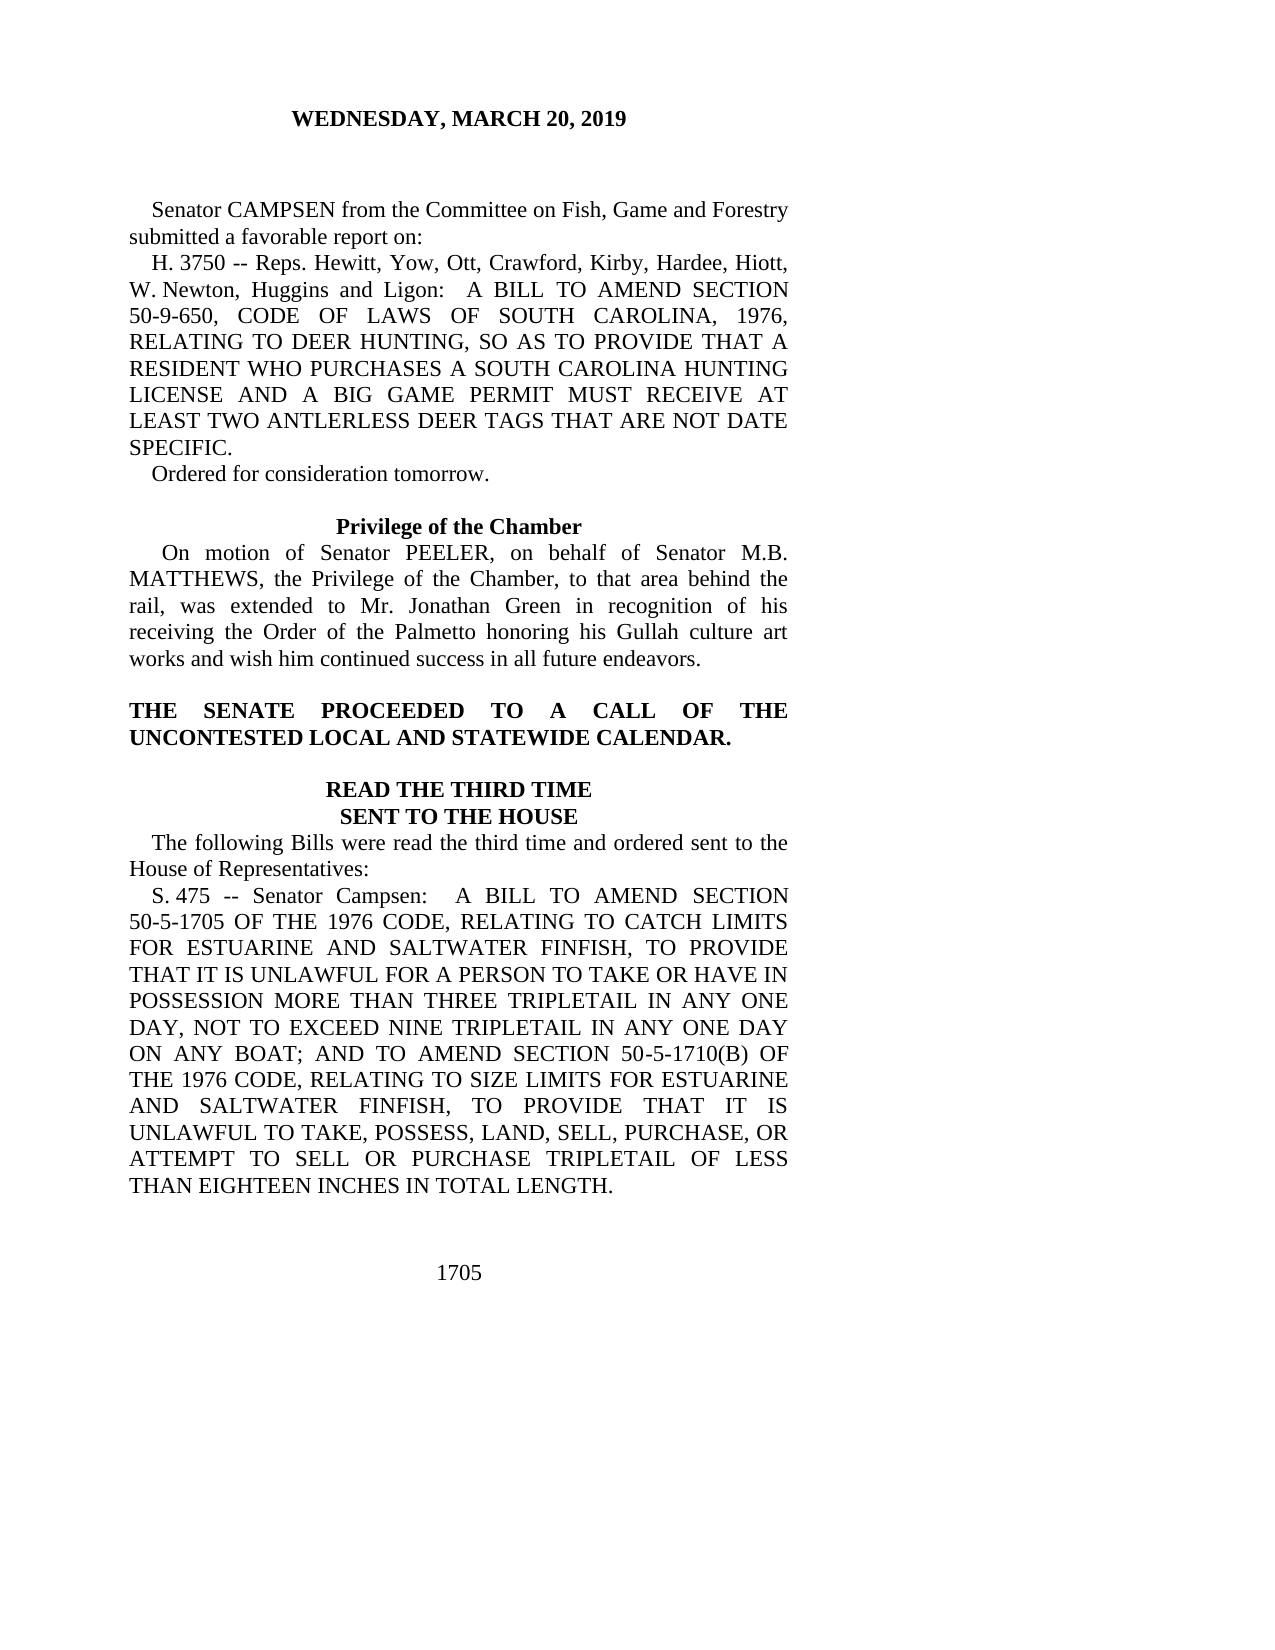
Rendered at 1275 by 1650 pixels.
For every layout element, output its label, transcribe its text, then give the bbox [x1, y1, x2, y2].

text Privilege of the Chamber [129, 513, 789, 539]
text Ordered for consideration tomorrow. [129, 460, 789, 486]
text H. 3750 -- Reps. Hewitt, Yow, Ott, Crawford, Kirby, Hardee, Hiott, W. Newton, Huggins and Ligon: A BILL TO AMEND SECTION 50-9-650, CODE OF LAWS OF SOUTH CAROLINA, 1976, RELATING TO DEER HUNTING, SO AS TO PROVIDE THAT A RESIDENT WHO PURCHASES A SOUTH CAROLINA HUNTING LICENSE AND A BIG GAME PERMIT MUST RECEIVE AT LEAST TWO ANTLERLESS DEER TAGS THAT ARE NOT DATE SPECIFIC. [129, 249, 789, 460]
text On motion of Senator PEELER, on behalf of Senator M.B. MATTHEWS, the Privilege of the Chamber, to that area behind the rail, was extended to Mr. Jonathan Green in recognition of his receiving the Order of the Palmetto honoring his Gullah culture art works and wish him continued success in all future endeavors. [129, 539, 789, 671]
text SENT TO THE HOUSE [129, 803, 789, 829]
text The following Bills were read the third time and ordered sent to the House of Representatives: [129, 829, 789, 882]
text S. 475 -- Senator Campsen: A BILL TO AMEND SECTION 50-5-1705 OF THE 1976 CODE, RELATING TO CATCH LIMITS FOR ESTUARINE AND SALTWATER FINFISH, TO PROVIDE THAT IT IS UNLAWFUL FOR A PERSON TO TAKE OR HAVE IN POSSESSION MORE THAN THREE TRIPLETAIL IN ANY ONE DAY, NOT TO EXCEED NINE TRIPLETAIL IN ANY ONE DAY ON ANY BOAT; AND TO AMEND SECTION 50-5-1710(B) OF THE 1976 CODE, RELATING TO SIZE LIMITS FOR ESTUARINE AND SALTWATER FINFISH, TO PROVIDE THAT IT IS UNLAWFUL TO TAKE, POSSESS, LAND, SELL, PURCHASE, OR ATTEMPT TO SELL OR PURCHASE TRIPLETAIL OF LESS THAN EIGHTEEN INCHES IN TOTAL LENGTH. [129, 882, 789, 1198]
text Senator CAMPSEN from the Committee on Fish, Game and Forestry submitted a favorable report on: [129, 197, 789, 249]
text THE SENATE PROCEEDED TO A CALL OF THE UNCONTESTED LOCAL AND STATEWIDE CALENDAR. [129, 697, 789, 750]
text READ THE THIRD TIME [129, 776, 789, 803]
